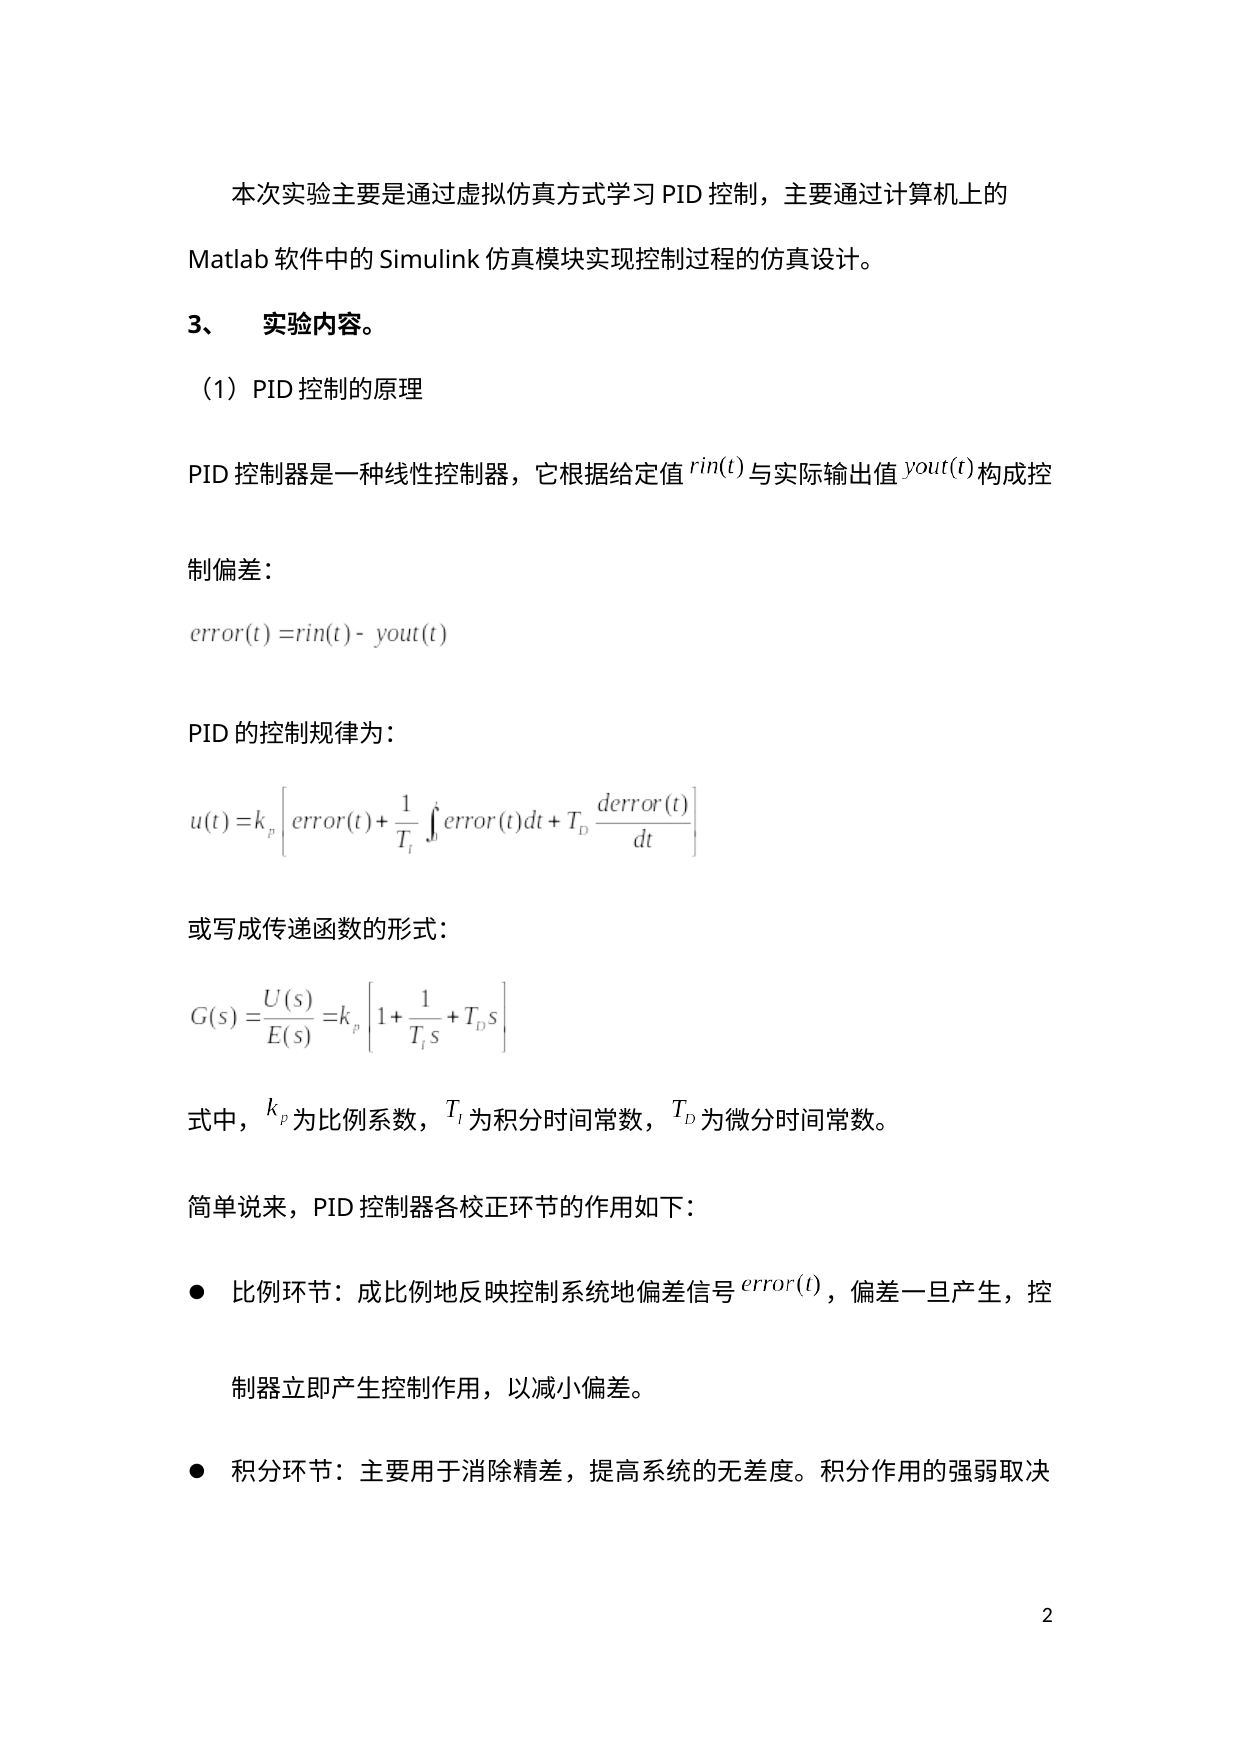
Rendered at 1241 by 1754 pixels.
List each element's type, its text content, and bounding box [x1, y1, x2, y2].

text PID的控制规律为： [187, 699, 1053, 764]
text 简单说来，PID控制器各校正环节的作用如下： [187, 1173, 1053, 1238]
text PID控制器是一种线性控制器，它根据给定值与实际输出值构成控制偏差： [187, 439, 1053, 601]
text 本次实验主要是通过虚拟仿真方式学习PID控制，主要通过计算机上的Matlab软件中的Simulink仿真模块实现控制过程的仿真设计。 [187, 161, 1053, 291]
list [187, 1437, 1053, 1502]
text 式中，为比例系数，为积分时间常数，为微分时间常数。 [187, 1090, 1053, 1155]
text 或写成传递函数的形式： [187, 895, 1053, 960]
list 比例环节：成比例地反映控制系统地偏差信号，偏差一旦产生，控制器立即产生控制作用，以减小偏差。 [187, 1256, 1053, 1419]
text （1）PID控制的原理 [187, 356, 1053, 421]
list 实验内容。 [187, 291, 1053, 356]
